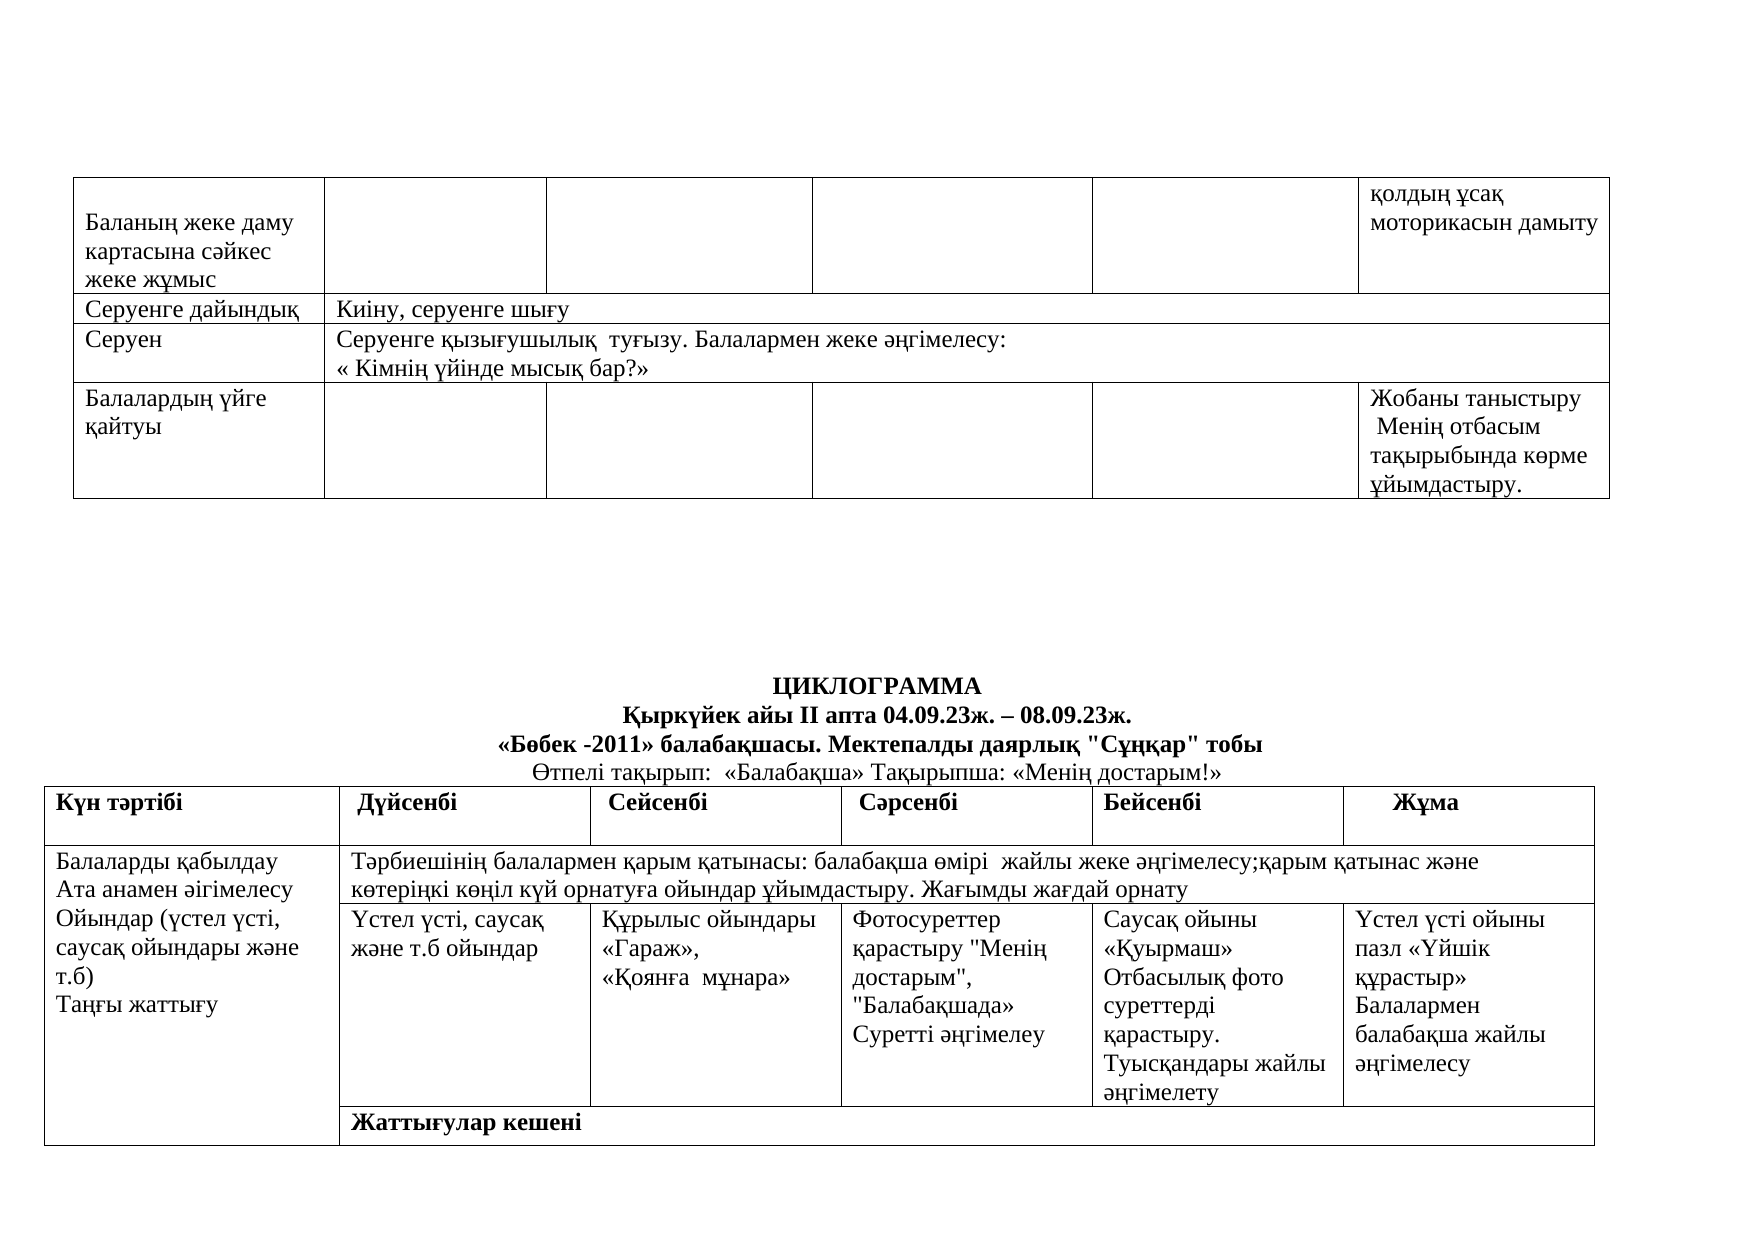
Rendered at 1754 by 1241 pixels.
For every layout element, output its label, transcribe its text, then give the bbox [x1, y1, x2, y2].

table_cell [813, 178, 1092, 293]
text ЦИКЛОГРАММА [118, 671, 1636, 700]
table_header Дүйсенбі [340, 787, 590, 845]
table_header Бейсенбі [1093, 787, 1343, 845]
table_cell [1093, 383, 1358, 498]
table_cell Жаттығулар кешені [340, 1107, 1594, 1144]
table_cell Фотосуреттер қарастыру "Менің достарым", "Балабақшада» Суретті әңгімелеу [842, 904, 1092, 1106]
table_cell Тәрбиешінің балалармен қарым қатынасы: балабақша өмірі жайлы жеке әңгімелесу;қарым қатынас және көтеріңкі көңіл күй орнатуға ойындар ұйымдастыру. Жағымды жағдай орнату [340, 846, 1594, 903]
table_cell Серуенге дайындық [74, 294, 324, 323]
table_cell Балалардың үйге қайтуы [74, 383, 324, 498]
table_cell Саусақ ойыны «Қуырмаш» Отбасылық фото суреттерді қарастыру. Туысқандары жайлы әңгімелету [1093, 904, 1343, 1106]
table_cell [325, 178, 546, 293]
table_cell [813, 383, 1092, 498]
table_cell [1093, 178, 1358, 293]
table_cell Үстел үсті ойыны пазл «Үйшік құрастыр» Балалармен балабақша жайлы әңгімелесу [1344, 904, 1594, 1106]
table_cell Серуенге қызығушылық туғызу. Балалармен жеке әңгімелесу: « Кімнің үйінде мысық бар?» [325, 324, 1609, 382]
table_cell Серуен [74, 324, 324, 382]
table_cell Балаларды қабылдау Ата анамен әігімелесу Ойындар (үстел үсті, саусақ ойындары және т.б) Таңғы жаттығу [45, 846, 339, 1144]
table_cell Құрылыс ойындары «Гараж», «Қоянға мұнара» [591, 904, 841, 1106]
table_cell Жобаны таныстыру Менің отбасым тақырыбында көрме ұйымдастыру. [1359, 383, 1609, 498]
table_header Сейсенбі [591, 787, 841, 845]
table_header Сәрсенбі [842, 787, 1092, 845]
text Қыркүйек айы ІІ апта 04.09.23ж. – 08.09.23ж. [118, 700, 1636, 729]
table_cell [547, 178, 812, 293]
table_header Күн тәртібі [45, 787, 339, 845]
text Өтпелі тақырып: «Балабақша» Тақырыпша: «Менің достарым!» [118, 757, 1636, 786]
table_cell [547, 383, 812, 498]
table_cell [1359, 178, 1609, 293]
table_cell Киіну, серуенге шығу [325, 294, 1609, 323]
table_header Жұма [1344, 787, 1594, 845]
text «Бөбек -2011» балабақшасы. Мектепалды даярлық "Сұңқар" тобы [118, 729, 1636, 757]
table_cell Үстел үсті, саусақ және т.б ойындар [340, 904, 590, 1106]
table_cell [325, 383, 546, 498]
